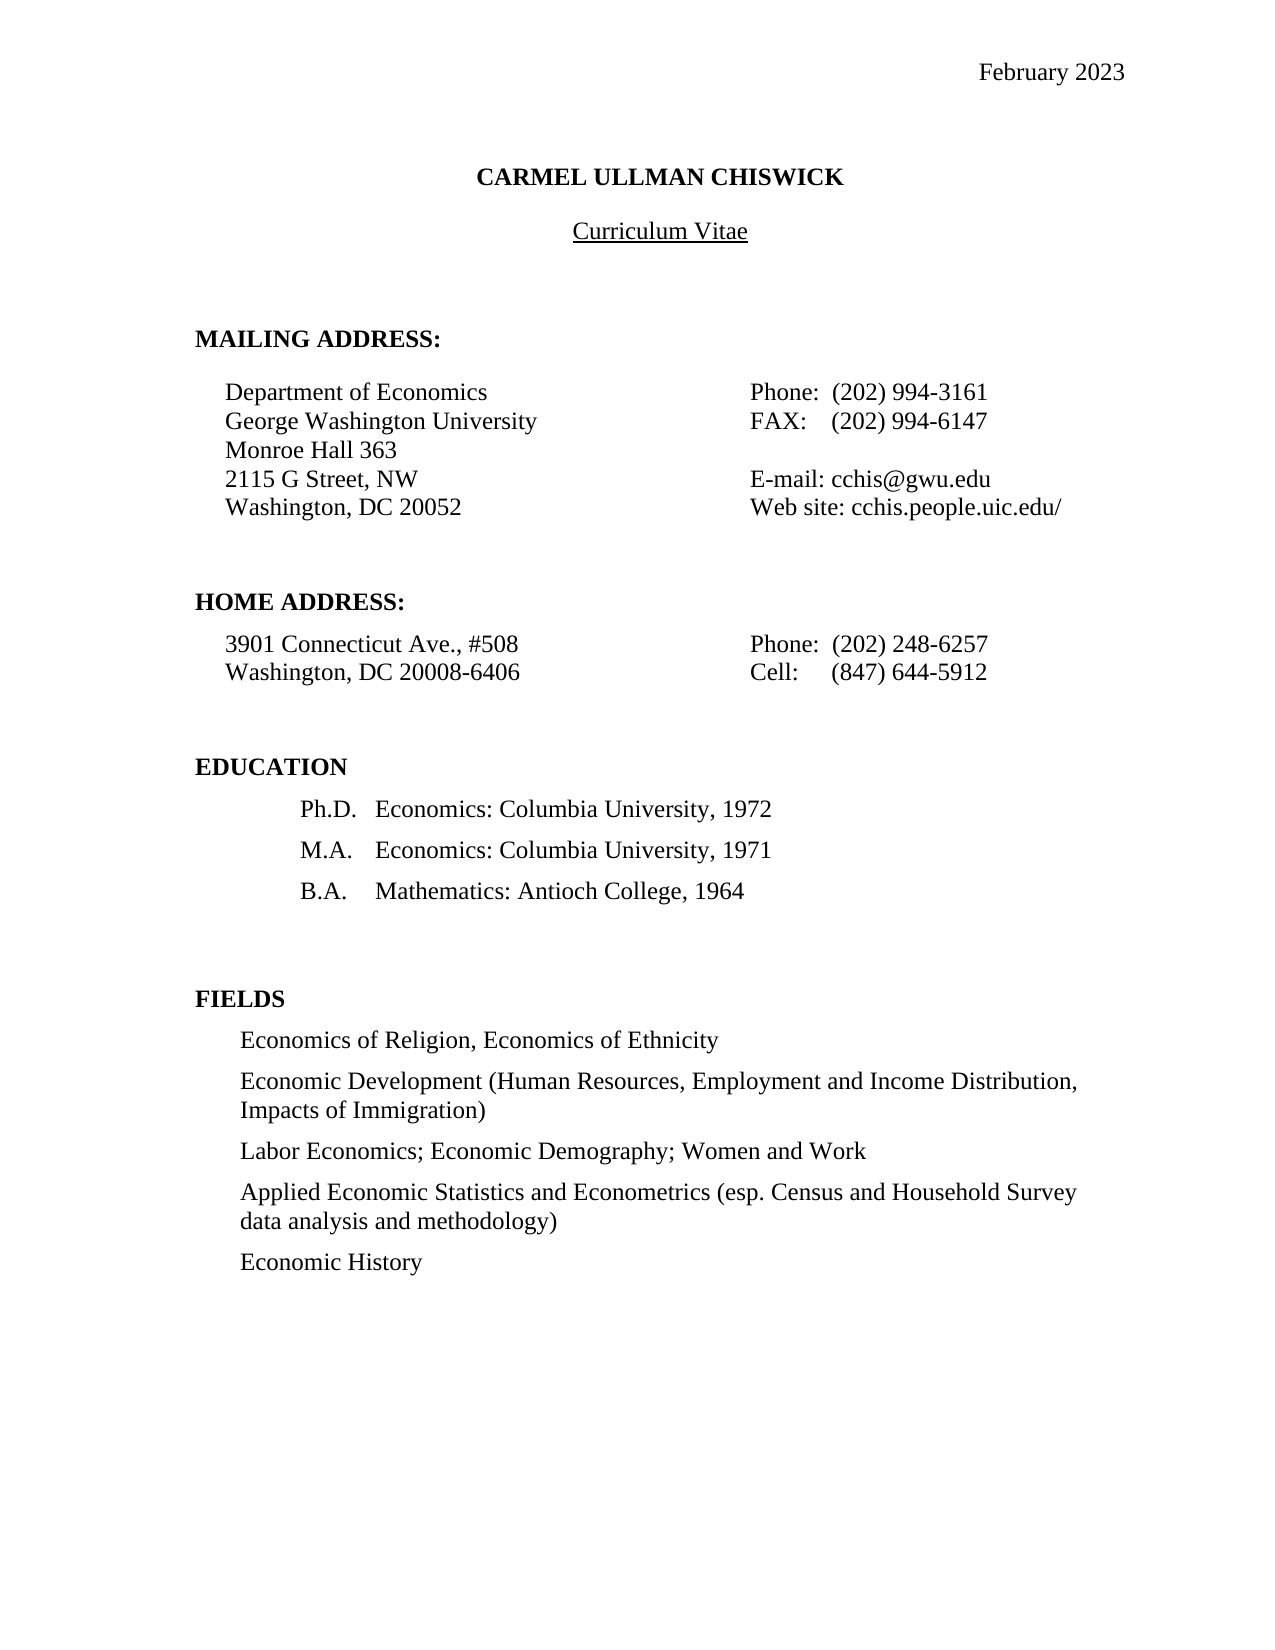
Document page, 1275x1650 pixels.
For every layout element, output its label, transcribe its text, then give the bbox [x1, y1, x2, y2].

text Economic Development (Human Resources, Employment and Income Distribution, Impacts of Immigration) [240, 1066, 1125, 1124]
subtitle EDUCATION [195, 752, 1125, 781]
text Labor Economics; Economic Demography; Women and Work [240, 1136, 1125, 1165]
text Monroe Hall 363 [225, 435, 1125, 464]
text Department of Economics Phone: (202) 994-3161 [225, 377, 1125, 406]
text Washington, DC 20052 Web site: cchis.people.uic.edu/ [225, 492, 1125, 521]
text Phone: (202) 248-6257 [225, 629, 1125, 657]
text Economics of Religion, Economics of Ethnicity [240, 1025, 1125, 1054]
text Ph.D. Economics: , 1972 [300, 794, 1125, 822]
text Curriculum Vitae [195, 216, 1125, 245]
text Applied Economic Statistics and Econometrics (esp. Census and Household Survey data analysis and methodology) [240, 1177, 1125, 1235]
text ULLMAN CHISWICK [195, 162, 1125, 191]
text Economic History [240, 1247, 1125, 1276]
text Cell: (847) 644-5912 [225, 657, 1125, 686]
subtitle HOME ADDRESS: [195, 587, 1125, 616]
text E-mail: cchis@gwu.edu [225, 464, 1125, 492]
text M.A. Economics: , 1971 [300, 835, 1125, 864]
text FAX: (202) 994-6147 [225, 406, 1125, 435]
subtitle FIELDS [195, 984, 1125, 1012]
text B.A. Mathematics: , 1964 [300, 876, 1125, 905]
subtitle MAILING ADDRESS: [195, 324, 1125, 352]
